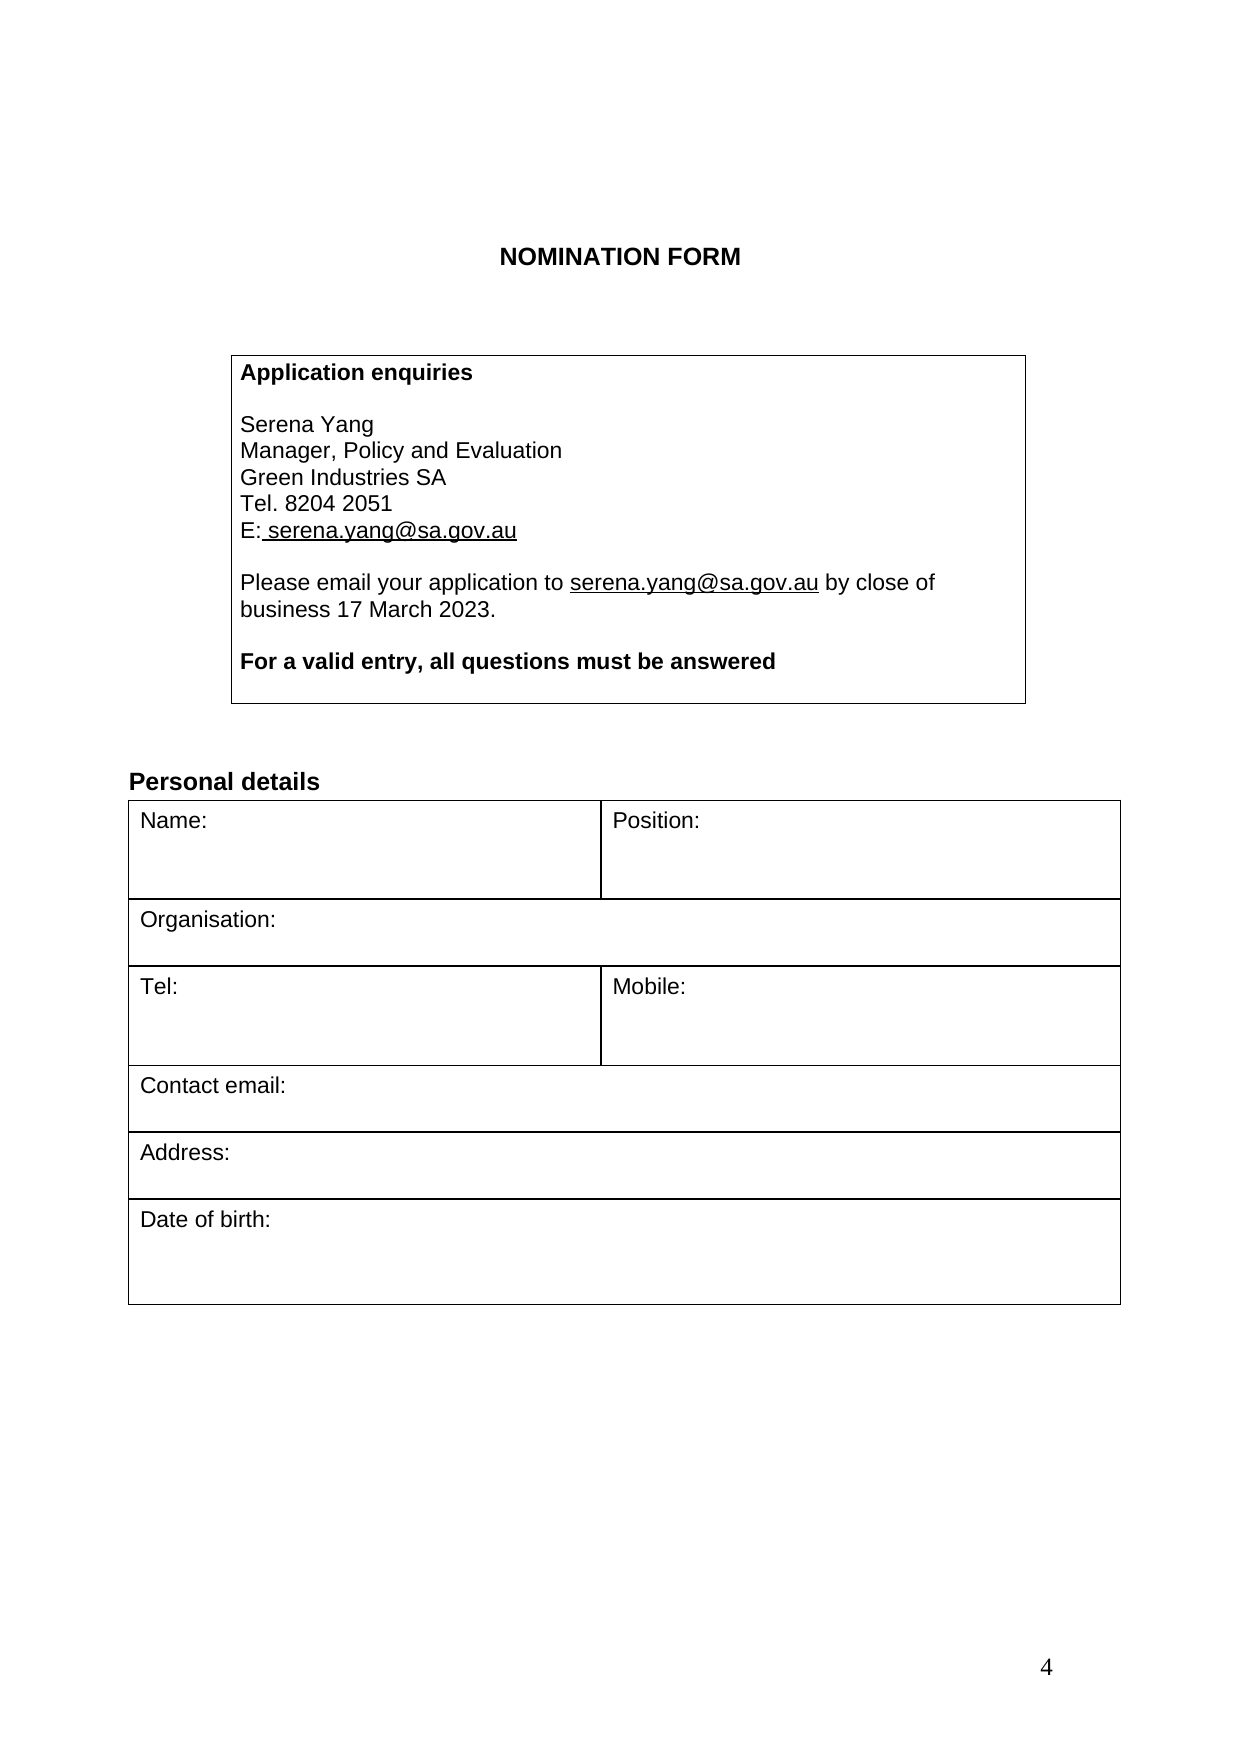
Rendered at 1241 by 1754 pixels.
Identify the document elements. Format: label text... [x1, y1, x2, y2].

table_cell Organisation: [129, 900, 1120, 965]
table_cell Address: [129, 1133, 1120, 1198]
table_cell Date of birth: [129, 1200, 1120, 1304]
text NOMINATION FORM [187, 240, 1053, 271]
table_cell Contact email: [129, 1066, 1120, 1131]
table_header Name: [129, 801, 600, 898]
table_cell Mobile: [602, 967, 1120, 1064]
table_cell Tel: [129, 967, 600, 1064]
text Personal details [128, 361, 1053, 795]
table_header Position: [602, 801, 1120, 898]
